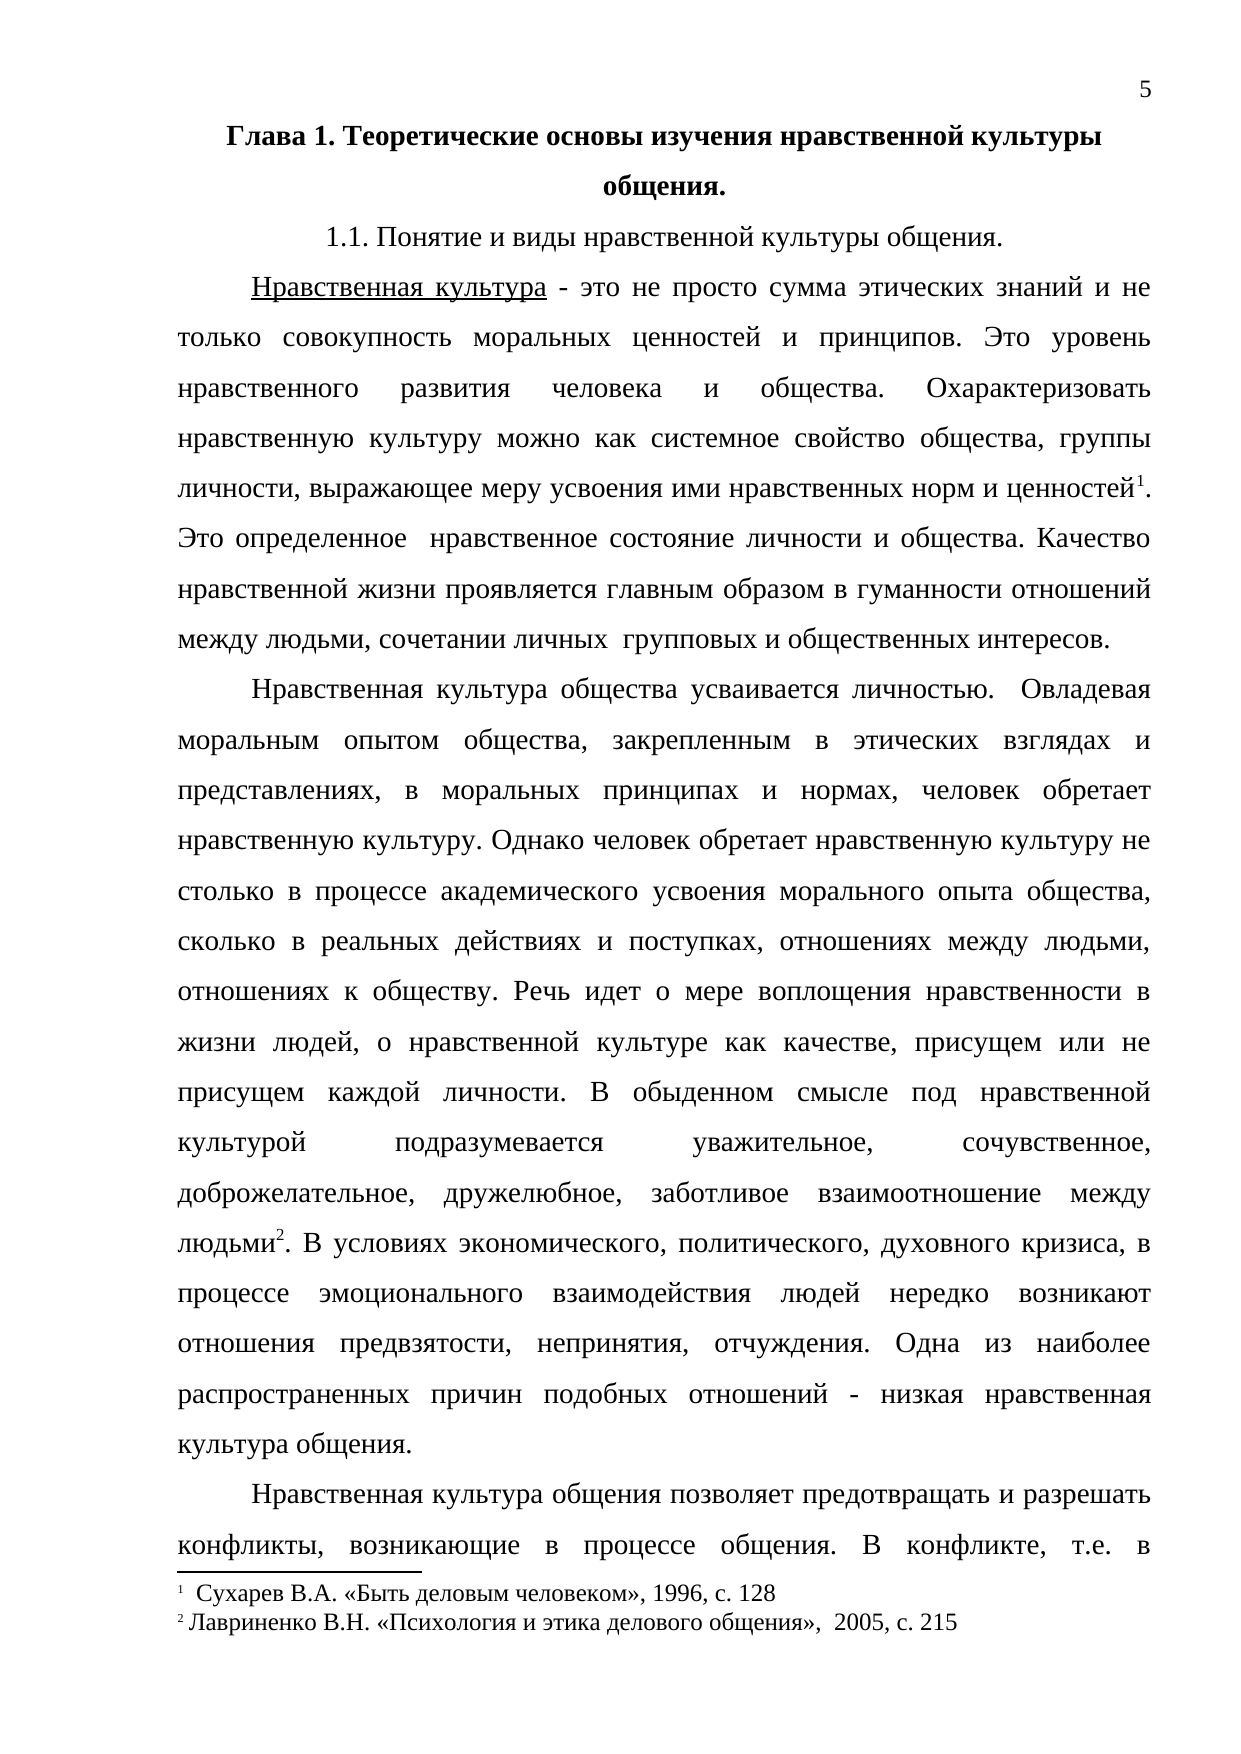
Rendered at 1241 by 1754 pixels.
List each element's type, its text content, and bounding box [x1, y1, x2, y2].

text Глава 1. Теоретические основы изучения нравственной культуры общения. [177, 118, 1152, 202]
text 1.1. Понятие и виды нравственной культуры общения. [177, 219, 1152, 252]
text Нравственная культура - это не просто сумма этических знаний и не только совокупность моральных ценностей и принципов. Это уровень нравственного развития человека и общества. Охарактеризовать нравственную культуру можно как системное свойство общества, группы личности, выражающее меру усвоения ими нравственных норм и ценностей. Это определенное нравственное состояние личности и общества. Качество нравственной жизни проявляется главным образом в гуманности отношений между людьми, сочетании личных групповых и общественных интересов. [177, 269, 1152, 655]
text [177, 1477, 1152, 1560]
text Нравственная культура общества усваивается личностью. Овладевая моральным опытом общества, закрепленным в этических взглядах и представлениях, в моральных принципах и нормах, человек обретает нравственную культуру. Однако человек обретает нравственную культуру не столько в процессе академического усвоения морального опыта общества, сколько в реальных действиях и поступках, отношениях между людьми, отношениях к обществу. Речь идет о мере воплощения нравственности в жизни людей, о нравственной культуре как качестве, присущем или не присущем каждой личности. В обыденном смысле под нравственной культурой подразумевается уважительное, сочувственное, доброжелательное, дружелюбное, заботливое взаимоотношение между людьми. В условиях экономического, политического, духовного кризиса, в процессе эмоционального взаимодействия людей нередко возникают отношения предвзятости, непринятия, отчуждения. Одна из наиболее распространенных причин подобных отношений - низкая нравственная культура общения. [177, 672, 1152, 1460]
